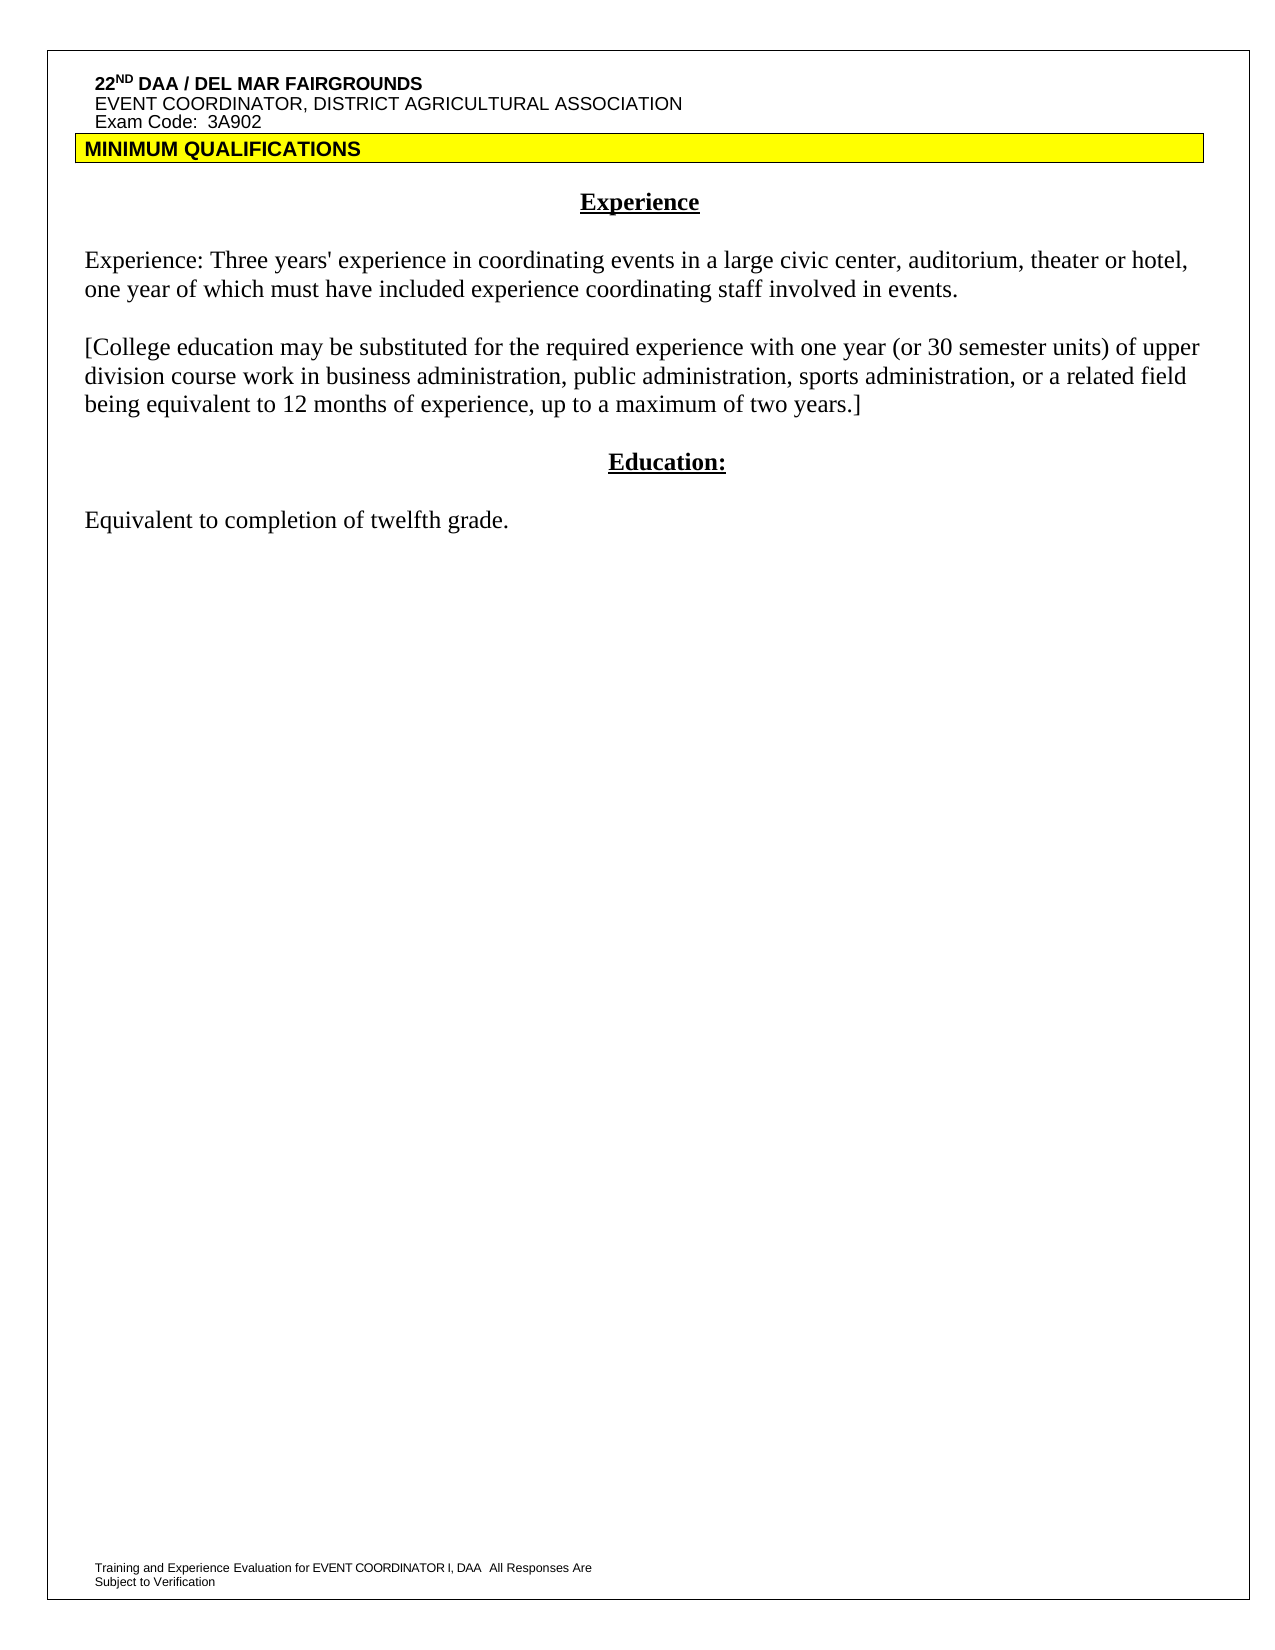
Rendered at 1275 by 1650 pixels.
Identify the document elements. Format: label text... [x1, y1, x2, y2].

text Experience [84, 187, 1195, 216]
text Experience: Three years' experience in coordinating events in a large civic center, auditorium, theater or hotel, one year of which must have included experience coordinating staff involved in events. [84, 245, 1213, 303]
text Education: [84, 447, 1249, 476]
text [College education may be substituted for the required experience with one year (or 30 semester units) of upper division course work in business administration, public administration, sports administration, or a related field being equivalent to 12 months of experience, up to a maximum of two years.] [84, 332, 1213, 418]
text MINIMUM QUALIFICATIONS [76, 134, 1203, 162]
text Equivalent to completion of twelfth grade. [84, 505, 1249, 534]
